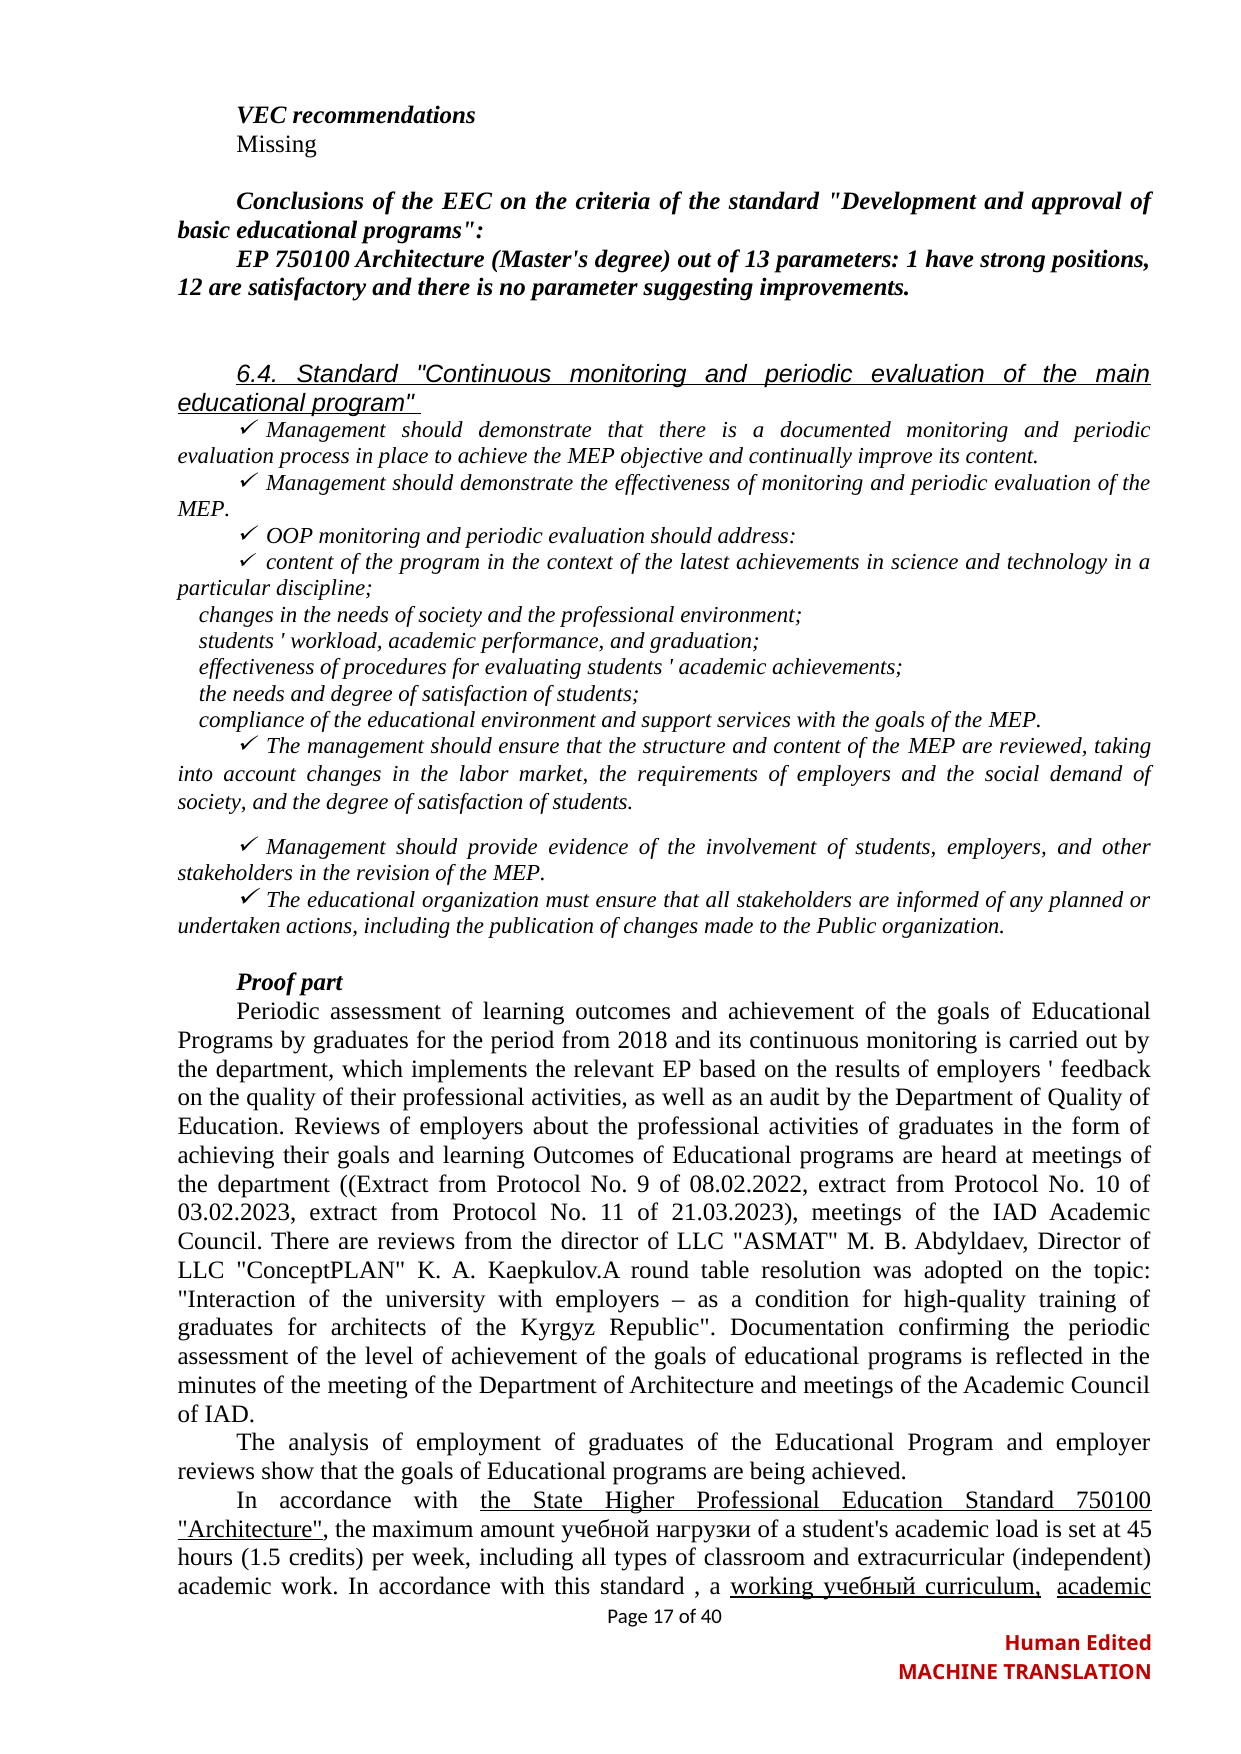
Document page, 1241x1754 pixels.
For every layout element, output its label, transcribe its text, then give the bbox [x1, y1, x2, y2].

list Management should demonstrate the effectiveness of monitoring and periodic evaluation of the MEP. [177, 469, 1152, 522]
text Proof part [177, 967, 1152, 996]
text The analysis of employment of graduates of the Educational Program and employer reviews show that the goals of Educational programs are being achieved. [177, 1427, 1152, 1485]
list The educational organization must ensure that all stakeholders are informed of any planned or undertaken actions, including the publication of changes made to the Public organization. [177, 886, 1152, 939]
text Missing [177, 129, 1152, 157]
text Conclusions of the EEC on the criteria of the standard "Development and approval of basic educational programs": [177, 186, 1152, 244]
text effectiveness of procedures for evaluating students ' academic achievements; [199, 653, 1152, 680]
list content of the program in the context of the latest achievements in science and technology in a particular discipline; [177, 548, 1152, 601]
list Management should demonstrate that there is a documented monitoring and periodic evaluation process in place to achieve the MEP objective and continually improve its content. [177, 416, 1152, 469]
text Periodic assessment of learning outcomes and achievement of the goals of Educational Programs by graduates for the period from 2018 and its continuous monitoring is carried out by the department, which implements the relevant EP based on the results of employers ' feedback on the quality of their professional activities, as well as an audit by the Department of Quality of Education. Reviews of employers about the professional activities of graduates in the form of achieving their goals and learning Outcomes of Educational programs are heard at meetings of the department ((Extract from Protocol No. 9 of 08.02.2022, extract from Protocol No. 10 of 03.02.2023, extract from Protocol No. 11 of 21.03.2023), meetings of the IAD Academic Council. There are reviews from the director of LLC "ASMAT" M. B. Abdyldaev, Director of LLC "ConceptPLAN" K. A. Kaepkulov.A round table resolution was adopted on the topic: "Interaction of the university with employers – as a condition for high-quality training of graduates for architects of the Kyrgyz Republic". Documentation confirming the periodic assessment of the level of achievement of the goals of educational programs is reflected in the minutes of the meeting of the Department of Architecture and meetings of the Academic Council of IAD. [177, 996, 1152, 1427]
text changes in the needs of society and the professional environment; [199, 601, 1152, 627]
text students ' workload, academic performance, and graduation; [199, 627, 1152, 653]
list The management should ensure that the structure and content of the MEP are reviewed, taking into account changes in the labor market, the requirements of employers and the social demand of society, and the degree of satisfaction of students. [177, 732, 1152, 815]
list 6.4. Standard "Continuous monitoring and periodic evaluation of the main educational program" [177, 359, 1152, 416]
text the needs and degree of satisfaction of students; [199, 680, 1152, 706]
list OOP monitoring and periodic evaluation should address: [177, 522, 1152, 548]
text compliance of the educational environment and support services with the goals of the MEP. [199, 706, 1152, 732]
text VEC recommendations [177, 100, 1152, 129]
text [177, 1485, 1152, 1600]
text EP 750100 Architecture (Master's degree) out of 13 parameters: 1 have strong positions, 12 are satisfactory and there is no parameter suggesting improvements. [177, 244, 1152, 301]
list Management should provide evidence of the involvement of students, employers, and other stakeholders in the revision of the MEP. [177, 833, 1152, 886]
